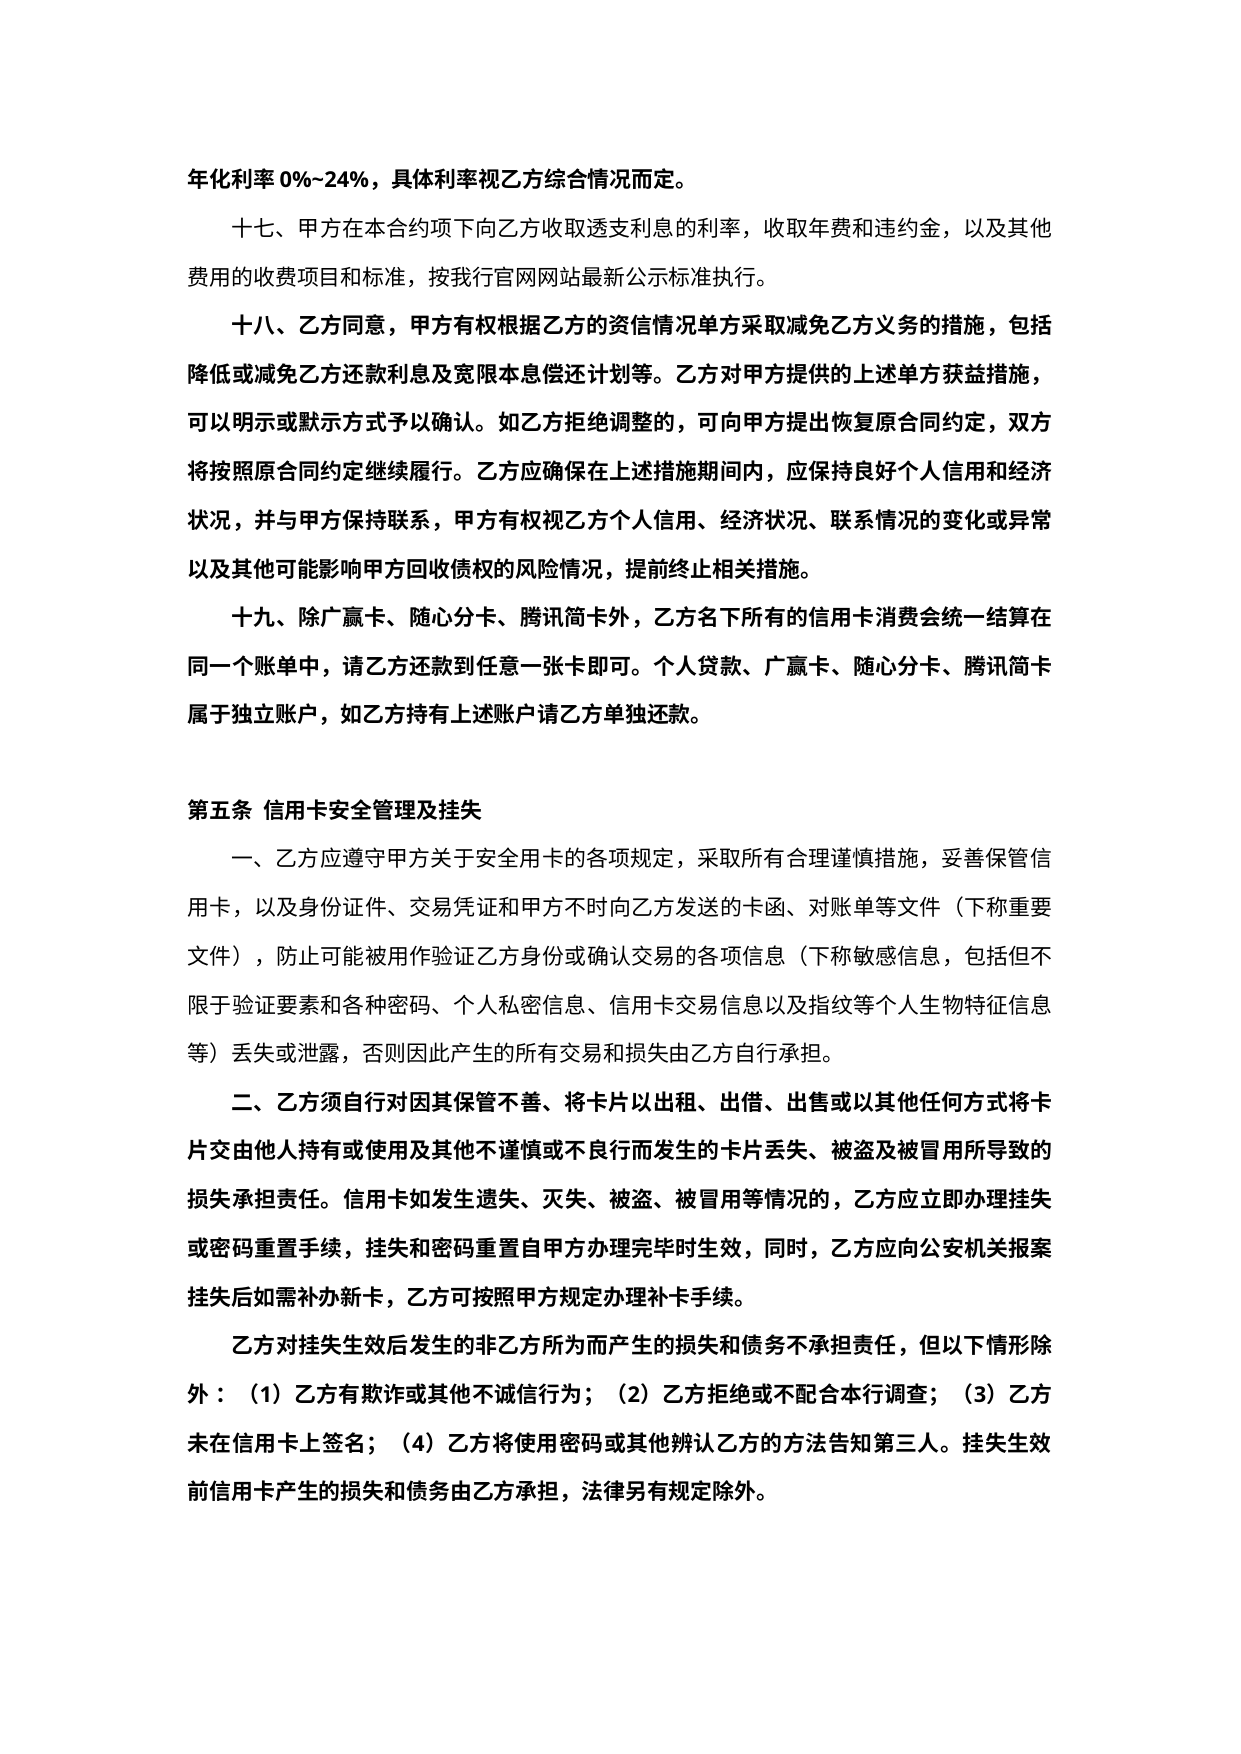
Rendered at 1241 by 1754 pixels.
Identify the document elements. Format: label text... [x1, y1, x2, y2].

text 第五条 信用卡安全管理及挂失 [187, 793, 1053, 825]
text 乙方对挂失生效后发生的非乙方所为而产生的损失和债务不承担责任，但以下情形除外 ：（1）乙方有欺诈或其他不诚信行为；（2）乙方拒绝或不配合本行调查；（3）乙方未在信用卡上签名；（4）乙方将使用密码或其他辨认乙方的方法告知第三人。挂失生效前信用卡产生的损失和债务由乙方承担，法律另有规定除外。 [187, 1328, 1053, 1506]
text 二、乙方须自行对因其保管不善、将卡片以出租、出借、出售或以其他任何方式将卡片交由他人持有或使用及其他不谨慎或不良行而发生的卡片丢失、被盗及被冒用所导致的损失承担责任。信用卡如发生遗失、灭失、被盗、被冒用等情况的，乙方应立即办理挂失或密码重置手续，挂失和密码重置自甲方办理完毕时生效，同时，乙方应向公安机关报案。挂失后如需补办新卡，乙方可按照甲方规定办理补卡手续。 [187, 1084, 1053, 1312]
text 十八、乙方同意，甲方有权根据乙方的资信情况单方采取减免乙方义务的措施，包括降低或减免乙方还款利息及宽限本息偿还计划等。乙方对甲方提供的上述单方获益措施，可以明示或默示方式予以确认。如乙方拒绝调整的，可向甲方提出恢复原合同约定，双方将按照原合同约定继续履行。乙方应确保在上述措施期间内，应保持良好个人信用和经济状况，并与甲方保持联系，甲方有权视乙方个人信用、经济状况、联系情况的变化或异常以及其他可能影响甲方回收债权的风险情况，提前终止相关措施。 [187, 307, 1053, 584]
text 十七、甲方在本合约项下向乙方收取透支利息的利率，收取年费和违约金，以及其他费用的收费项目和标准，按我行官网网站最新公示标准执行。 [187, 210, 1053, 292]
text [187, 162, 1053, 194]
text 十九、除广赢卡、随心分卡、腾讯简卡外，乙方名下所有的信用卡消费会统一结算在同一个账单中，请乙方还款到任意一张卡即可。个人贷款、广赢卡、随心分卡、腾讯简卡属于独立账户，如乙方持有上述账户请乙方单独还款。 [187, 599, 1053, 729]
text 一、乙方应遵守甲方关于安全用卡的各项规定，采取所有合理谨慎措施，妥善保管信用卡，以及身份证件、交易凭证和甲方不时向乙方发送的卡函、对账单等文件（下称重要文件），防止可能被用作验证乙方身份或确认交易的各项信息（下称敏感信息，包括但不限于验证要素和各种密码、个人私密信息、信用卡交易信息以及指纹等个人生物特征信息等）丢失或泄露，否则因此产生的所有交易和损失由乙方自行承担。 [187, 841, 1053, 1068]
